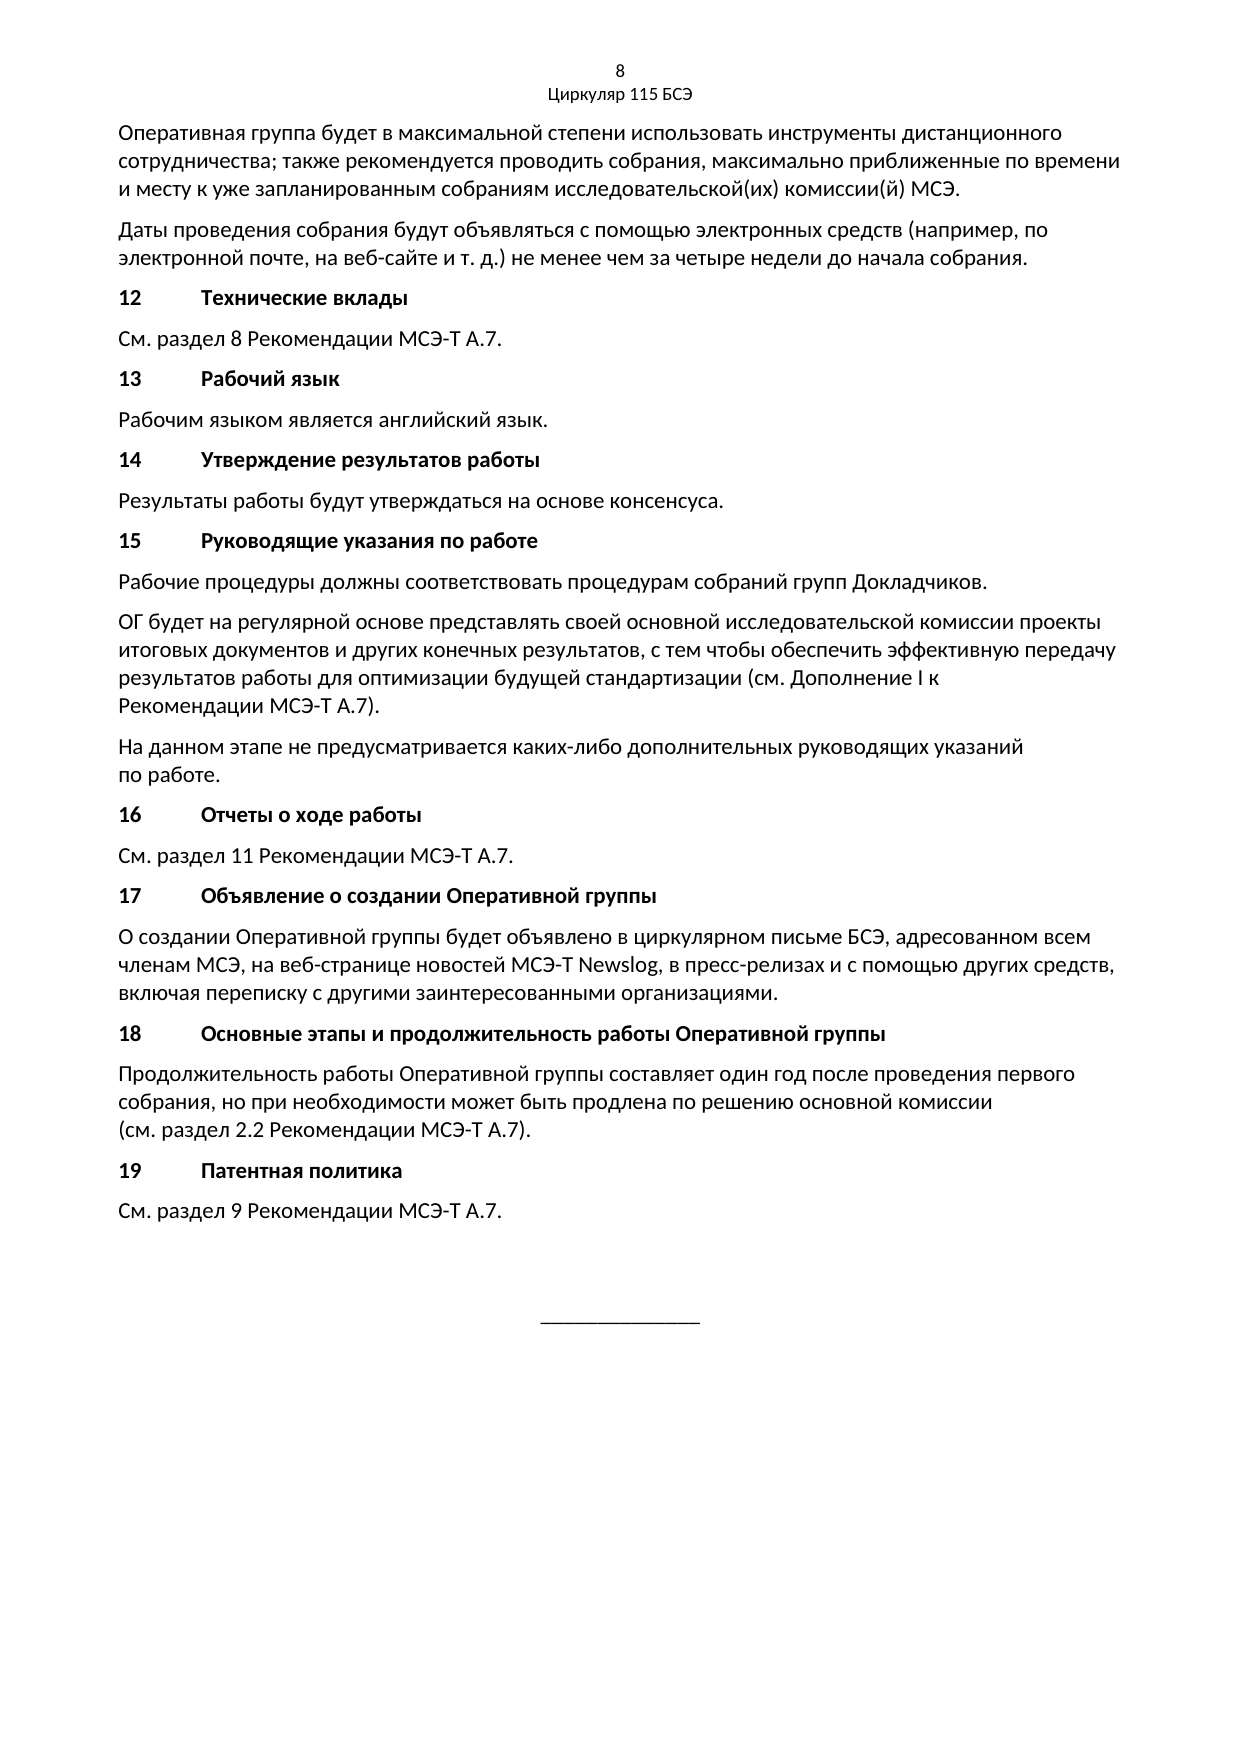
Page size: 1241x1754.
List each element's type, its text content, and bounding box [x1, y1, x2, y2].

text ОГ будет на регулярной основе представлять своей основной исследовательской комиссии проекты итоговых документов и других конечных результатов, с тем чтобы обеспечить эффективную передачу результатов работы для оптимизации будущей стандартизации (см. Дополнение I к Рекомендации МСЭ-Т A.7). [118, 607, 1122, 719]
subtitle 13 Рабочий язык [118, 364, 1122, 392]
text Рабочим языком является английский язык. [118, 405, 1122, 433]
text Результаты работы будут утверждаться на основе консенсуса. [118, 486, 1122, 514]
text См. раздел 8 Рекомендации МСЭ-T A.7. [118, 324, 1122, 352]
subtitle 12 Технические вклады [118, 283, 1122, 311]
subtitle 14 Утверждение результатов работы [118, 445, 1122, 473]
text Рабочие процедуры должны соответствовать процедурам собраний групп Докладчиков. [118, 567, 1122, 595]
text См. раздел 11 Рекомендации МСЭ-T A.7. [118, 841, 1122, 869]
text Продолжительность работы Оперативной группы составляет один год после проведения первого собрания, но при необходимости может быть продлена по решению основной комиссии (см. раздел 2.2 Рекомендации МСЭ-T A.7). [118, 1059, 1122, 1143]
text О создании Оперативной группы будет объявлено в циркулярном письме БСЭ, адресованном всем членам МСЭ, на веб-странице новостей МСЭ-Т Newslog, в пресс-релизах и с помощью других средств, включая переписку с другими заинтересованными организациями. [118, 922, 1122, 1006]
text См. раздел 9 Рекомендации МСЭ-T A.7. [118, 1196, 1122, 1224]
subtitle 18 Основные этапы и продолжительность работы Оперативной группы [118, 1019, 1122, 1047]
text На данном этапе не предусматривается каких-либо дополнительных руководящих указаний по работе. [118, 732, 1122, 788]
subtitle 16 Отчеты о ходе работы [118, 801, 1122, 828]
text Оперативная группа будет в максимальной степени использовать инструменты дистанционного сотрудничества; также рекомендуется проводить собрания, максимально приближенные по времени и месту к уже запланированным собраниям исследовательской(их) комиссии(й) МСЭ. [118, 118, 1122, 202]
text Даты проведения собрания будут объявляться с помощью электронных средств (например, по электронной почте, на веб-сайте и т. д.) не менее чем за четыре недели до начала собрания. [118, 215, 1122, 271]
subtitle 17 Объявление о создании Оперативной группы [118, 882, 1122, 909]
subtitle 19 Патентная политика [118, 1156, 1122, 1184]
text ______________ [118, 1299, 1122, 1327]
subtitle 15 Руководящие указания по работе [118, 526, 1122, 554]
